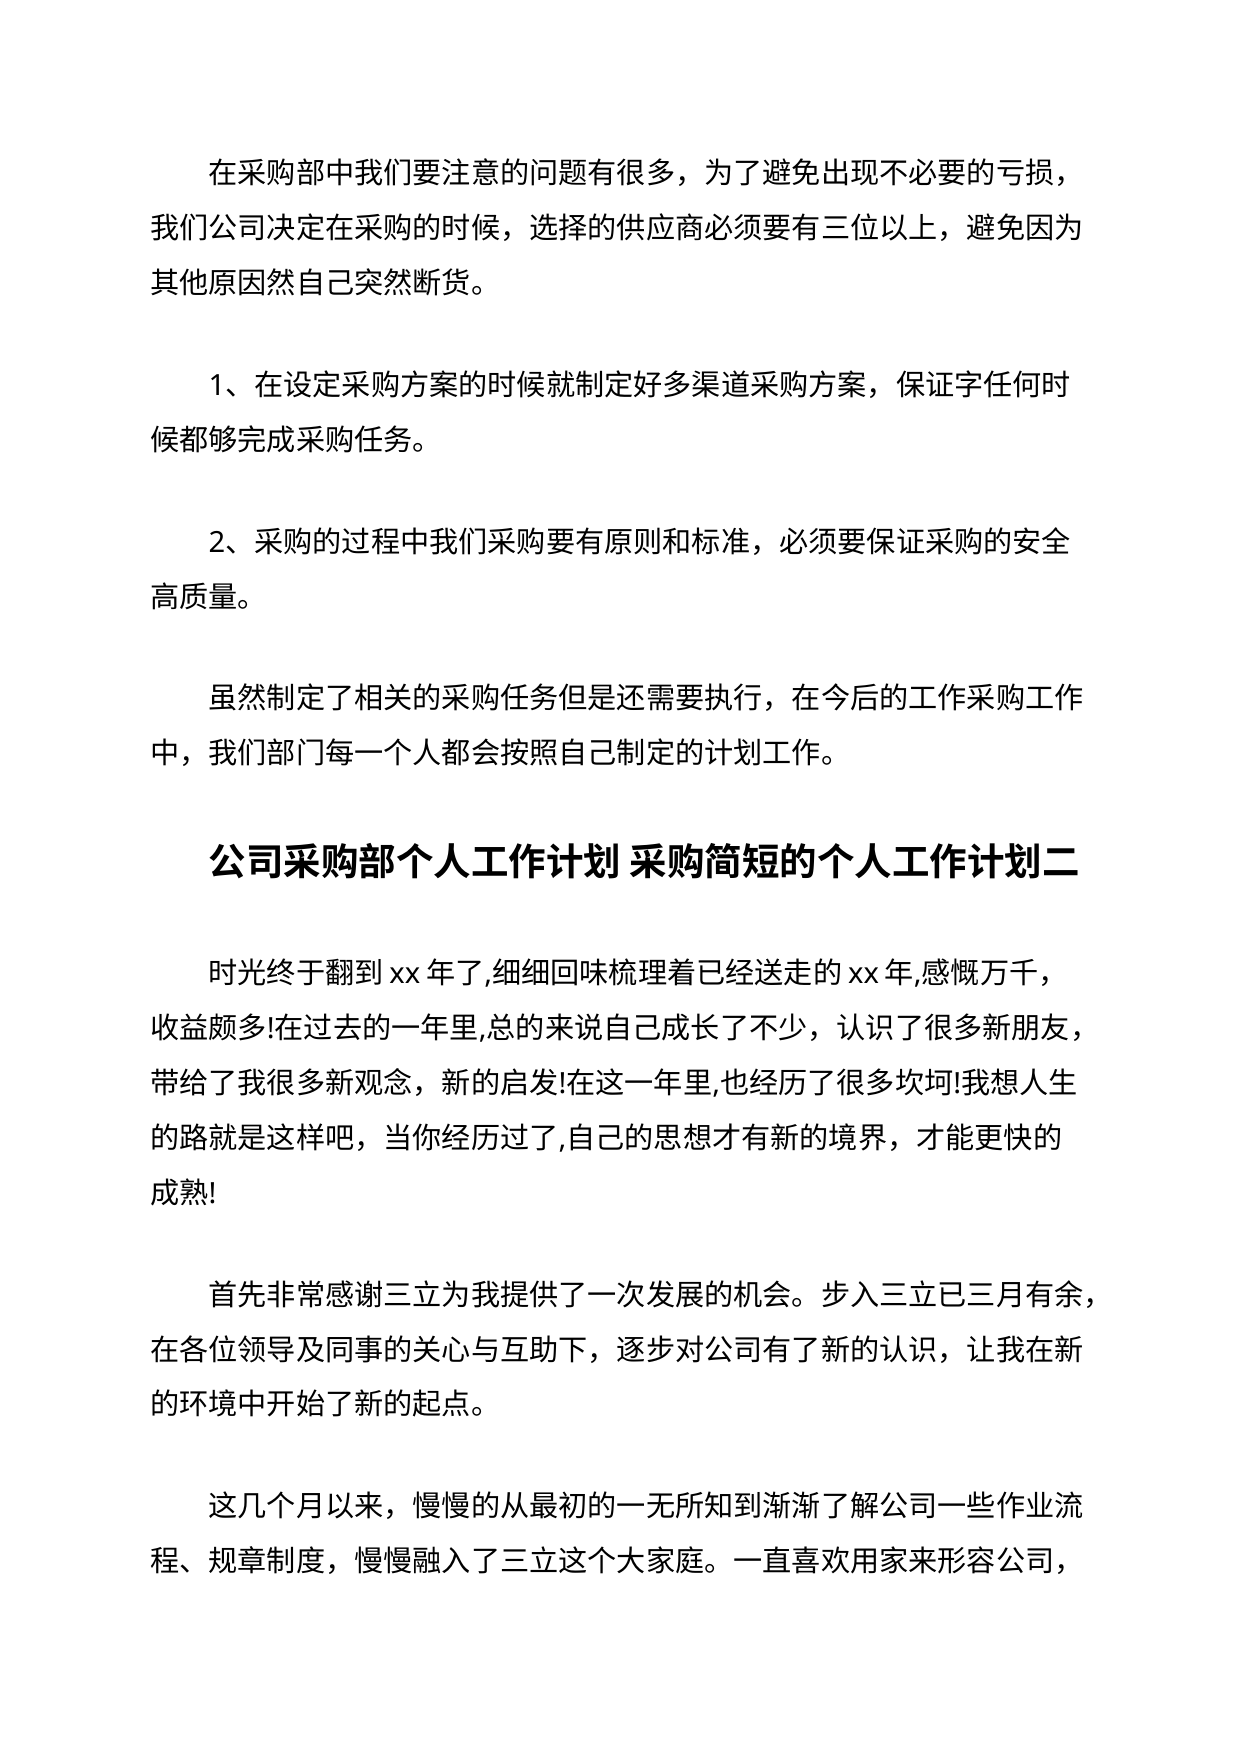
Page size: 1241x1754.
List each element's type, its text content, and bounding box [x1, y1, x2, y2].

text 时光终于翻到xx年了,细细回味梳理着已经送走的xx年,感慨万千，收益颇多!在过去的一年里,总的来说自己成长了不少，认识了很多新朋友，带给了我很多新观念，新的启发!在这一年里,也经历了很多坎坷!我想人生的路就是这样吧，当你经历过了,自己的思想才有新的境界，才能更快的成熟! [150, 949, 1090, 1212]
text 1、在设定采购方案的时候就制定好多渠道采购方案，保证字任何时候都够完成采购任务。 [150, 362, 1090, 459]
text 2、采购的过程中我们采购要有原则和标准，必须要保证采购的安全高质量。 [150, 518, 1090, 616]
text 虽然制定了相关的采购任务但是还需要执行，在今后的工作采购工作中，我们部门每一个人都会按照自己制定的计划工作。 [150, 675, 1090, 772]
text 在采购部中我们要注意的问题有很多，为了避免出现不必要的亏损，我们公司决定在采购的时候，选择的供应商必须要有三位以上，避免因为其他原因然自己突然断货。 [150, 150, 1090, 302]
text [150, 1483, 1090, 1580]
text 首先非常感谢三立为我提供了一次发展的机会。步入三立已三月有余，在各位领导及同事的关心与互助下，逐步对公司有了新的认识，让我在新的环境中开始了新的起点。 [150, 1271, 1090, 1423]
text 公司采购部个人工作计划 采购简短的个人工作计划二 [150, 832, 1090, 886]
